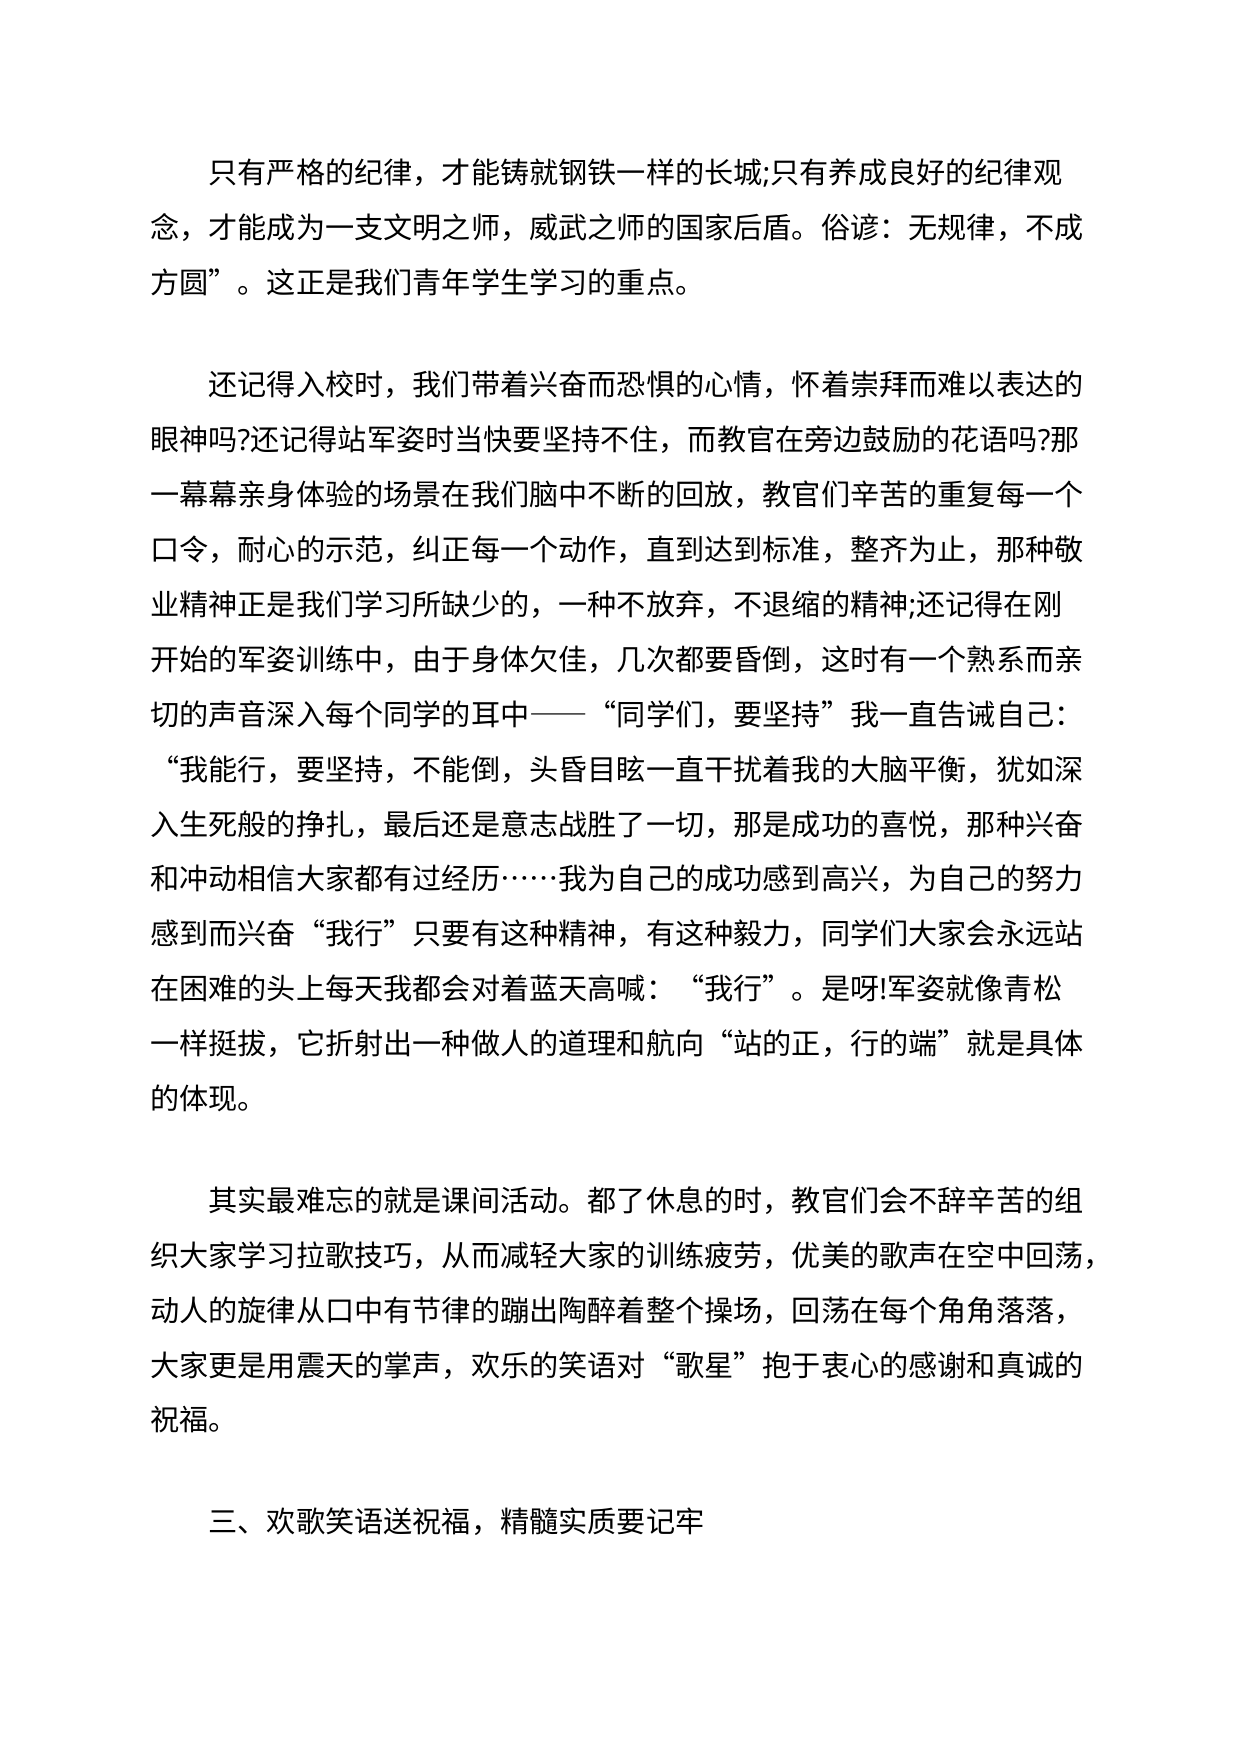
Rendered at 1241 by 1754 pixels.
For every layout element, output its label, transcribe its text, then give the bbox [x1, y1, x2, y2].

text 三、欢歌笑语送祝福，精髓实质要记牢 [150, 1499, 1090, 1541]
text 其实最难忘的就是课间活动。都了休息的时，教官们会不辞辛苦的组织大家学习拉歌技巧，从而减轻大家的训练疲劳，优美的歌声在空中回荡，动人的旋律从口中有节律的蹦出陶醉着整个操场，回荡在每个角角落落，大家更是用震天的掌声，欢乐的笑语对“歌星”抱于衷心的感谢和真诚的祝福。 [150, 1177, 1090, 1439]
text 只有严格的纪律，才能铸就钢铁一样的长城;只有养成良好的纪律观念，才能成为一支文明之师，威武之师的国家后盾。俗谚：无规律，不成方圆”。这正是我们青年学生学习的重点。 [150, 150, 1090, 302]
text 还记得入校时，我们带着兴奋而恐惧的心情，怀着崇拜而难以表达的眼神吗?还记得站军姿时当快要坚持不住，而教官在旁边鼓励的花语吗?那一幕幕亲身体验的场景在我们脑中不断的回放，教官们辛苦的重复每一个口令，耐心的示范，纠正每一个动作，直到达到标准，整齐为止，那种敬业精神正是我们学习所缺少的，一种不放弃，不退缩的精神;还记得在刚开始的军姿训练中，由于身体欠佳，几次都要昏倒，这时有一个熟系而亲切的声音深入每个同学的耳中——“同学们，要坚持”我一直告诫自己：“我能行，要坚持，不能倒，头昏目眩一直干扰着我的大脑平衡，犹如深入生死般的挣扎，最后还是意志战胜了一切，那是成功的喜悦，那种兴奋和冲动相信大家都有过经历……我为自己的成功感到高兴，为自己的努力感到而兴奋“我行”只要有这种精神，有这种毅力，同学们大家会永远站在困难的头上每天我都会对着蓝天高喊：“我行”。是呀!军姿就像青松一样挺拔，它折射出一种做人的道理和航向“站的正，行的端”就是具体的体现。 [150, 362, 1090, 1118]
